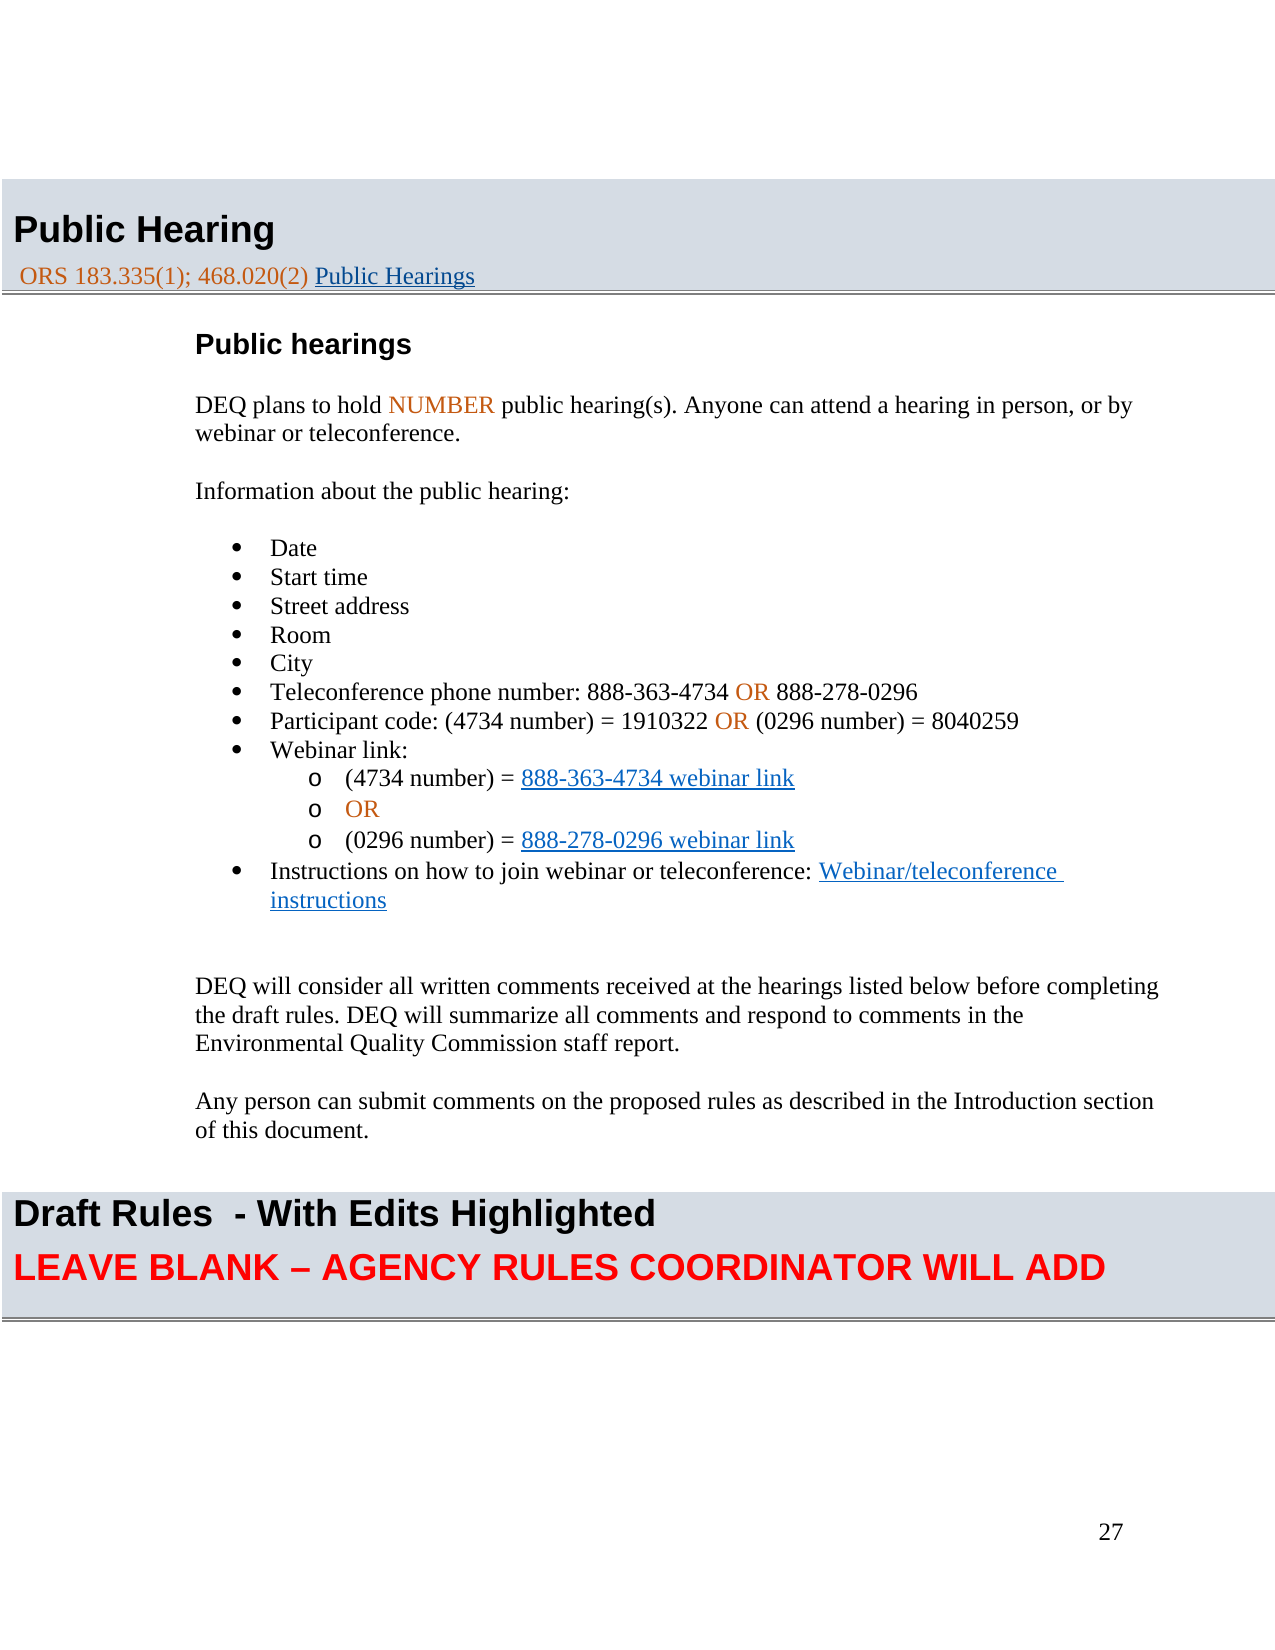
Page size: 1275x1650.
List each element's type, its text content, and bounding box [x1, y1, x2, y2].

list OR [307, 794, 1170, 825]
list Street address [232, 591, 1170, 620]
list Teleconference phone number: 888-363-4734 OR 888-278-0296 [232, 677, 1170, 706]
text DEQ will consider all written comments received at the hearings listed below before completing the draft rules. DEQ will summarize all comments and respond to comments in the Environmental Quality Commission staff report. [195, 971, 1170, 1057]
list Start time [232, 562, 1170, 591]
list City [232, 648, 1170, 677]
text Information about the public hearing: [195, 476, 1170, 505]
list (0296 number) = 888-278-0296 webinar link [307, 825, 1170, 856]
list Date [232, 533, 1170, 562]
subtitle Public hearings [195, 327, 1170, 361]
list Participant code: (4734 number) = 1910322 OR (0296 number) = 8040259 [232, 706, 1170, 735]
list Instructions on how to join webinar or teleconference: Webinar/teleconference instructions [232, 856, 1170, 913]
list Room [232, 620, 1170, 648]
list (4734 number) = 888-363-4734 webinar link [307, 763, 1170, 794]
list Webinar link: [232, 735, 1170, 763]
text Any person can submit comments on the proposed rules as described in the Introduction section of this document. [195, 1086, 1170, 1143]
table_header Draft Rules - With Edits Highlighted LEAVE BLANK – AGENCY RULES COORDINATOR WILL ADD [2, 1192, 1275, 1317]
table_header Public Hearing ORS 183.335(1); 468.020(2) Public Hearings [2, 179, 1275, 290]
text DEQ plans to hold NUMBER public hearing(s). Anyone can attend a hearing in person, or by webinar or teleconference. [195, 390, 1170, 447]
